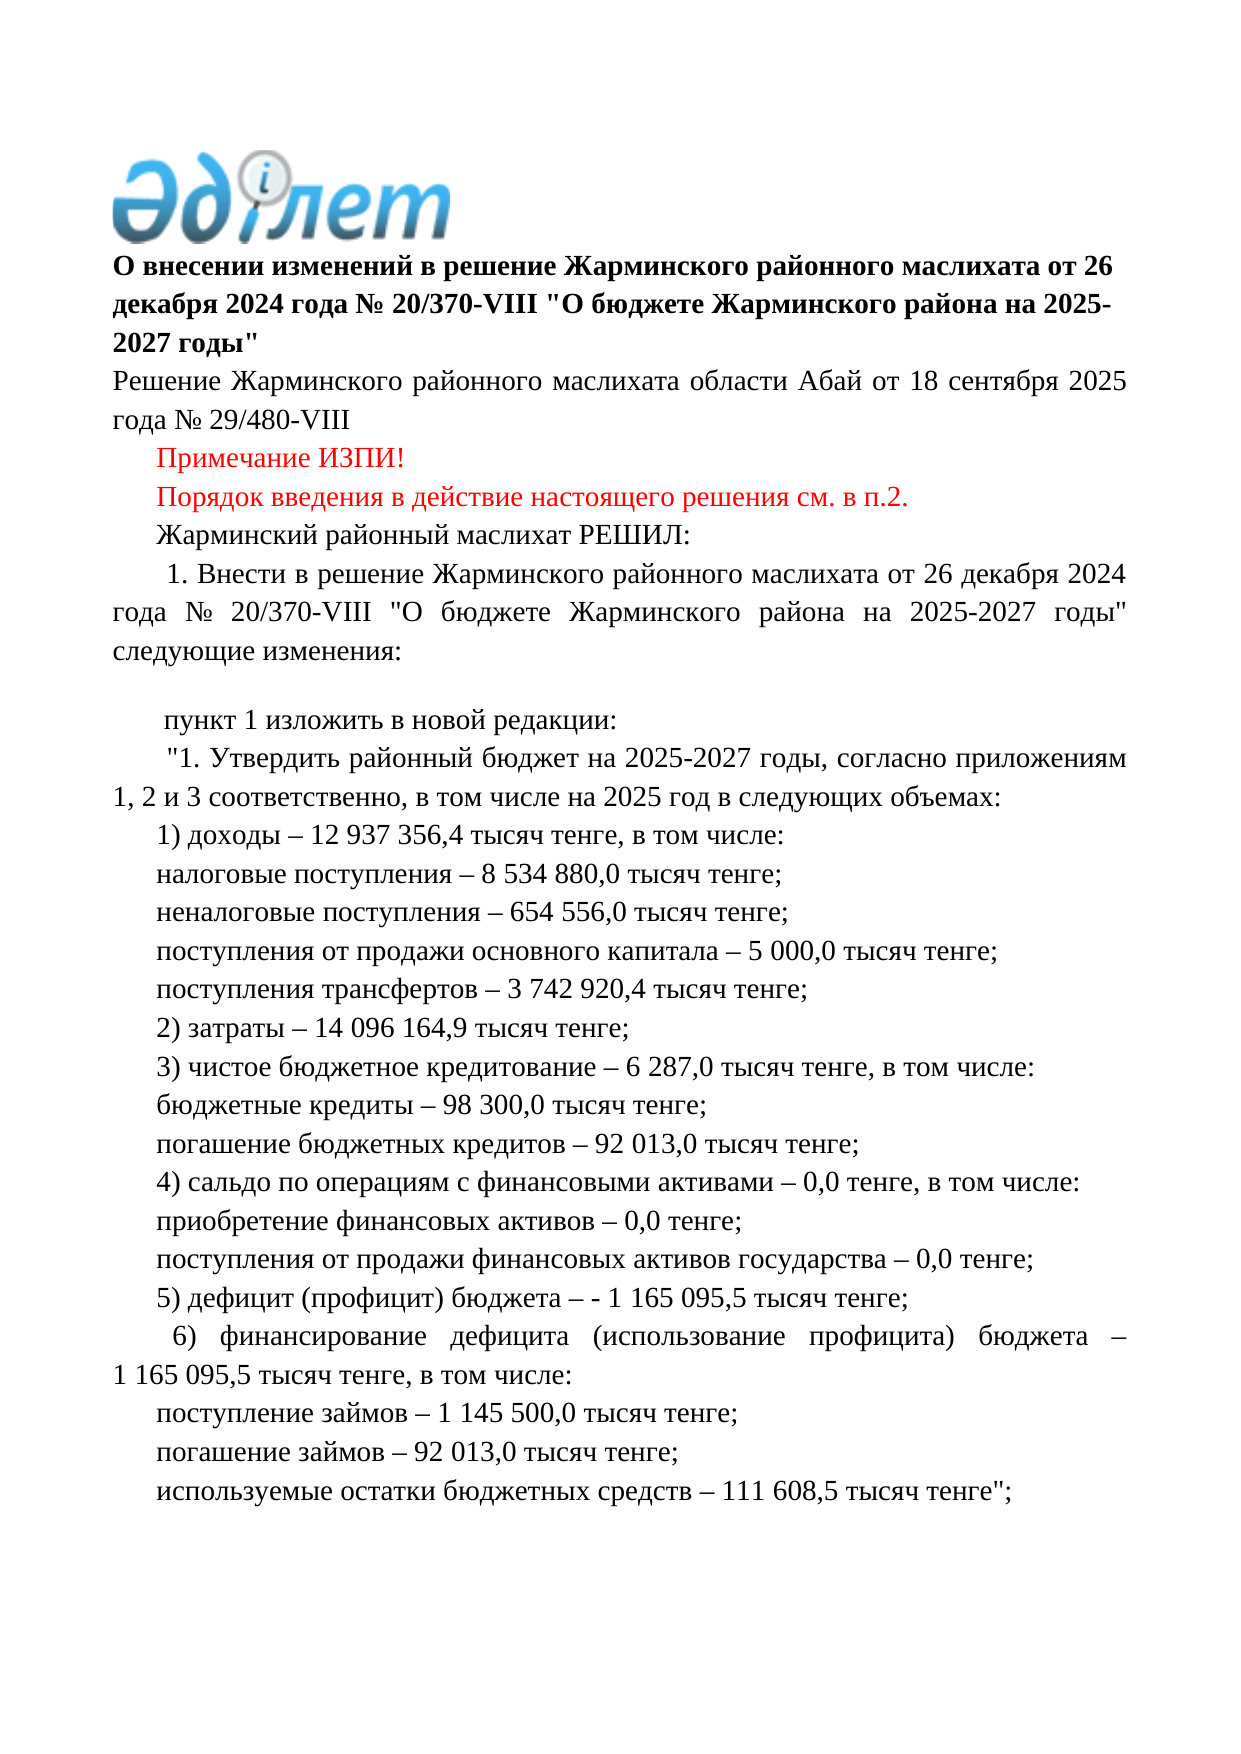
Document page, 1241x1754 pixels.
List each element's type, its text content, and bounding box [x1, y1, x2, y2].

text налоговые поступления – 8 534 880,0 тысяч тенге; [112, 856, 1128, 889]
text поступление займов – 1 145 500,0 тысяч тенге; [112, 1396, 1128, 1429]
text поступления от продажи финансовых активов государства – 0,0 тенге; [112, 1241, 1128, 1275]
text приобретение финансовых активов – 0,0 тенге; [112, 1203, 1128, 1236]
text 1) доходы – 12 937 356,4 тысяч тенге, в том числе: [112, 817, 1128, 851]
text О внесении изменений в решение Жарминского районного маслихата от 26 декабря 2024 года № 20/370-VIІI "О бюджете Жарминского района на 2025-2027 годы" [112, 248, 1128, 358]
text 1. Внести в решение Жарминского районного маслихата от 26 декабря 2024 года № 20/370-VIІI "О бюджете Жарминского района на 2025-2027 годы" следующие изменения: [112, 556, 1128, 667]
text Примечание ИЗПИ! [112, 440, 1128, 474]
text 6) финансирование дефицита (использование профицита) бюджета – 1 165 095,5 тысяч тенге, в том числе: [112, 1318, 1128, 1391]
text "1. Утвердить районный бюджет на 2025-2027 годы, согласно приложениям 1, 2 и 3 соответственно, в том числе на 2025 год в следующих объемах: [112, 740, 1128, 812]
text неналоговые поступления – 654 556,0 тысяч тенге; [112, 894, 1128, 928]
text используемые остатки бюджетных средств – 111 608,5 тысяч тенге"; [112, 1473, 1128, 1506]
text 5) дефицит (профицит) бюджета – - 1 165 095,5 тысяч тенге; [112, 1280, 1128, 1313]
text поступления от продажи основного капитала – 5 000,0 тысяч тенге; [112, 933, 1128, 967]
text погашение займов – 92 013,0 тысяч тенге; [112, 1434, 1128, 1468]
text пункт 1 изложить в новой редакции: [112, 702, 1128, 735]
text поступления трансфертов – 3 742 920,4 тысяч тенге; [112, 972, 1128, 1005]
text 4) сальдо по операциям с финансовыми активами – 0,0 тенге, в том числе: [112, 1164, 1128, 1198]
text Решение Жарминского районного маслихата области Абай от 18 сентября 2025 года № 29/480-VIII [112, 363, 1128, 435]
picture [112, 150, 451, 244]
text 2) затраты – 14 096 164,9 тысяч тенге; [112, 1010, 1128, 1044]
text Порядок введения в действие настоящего решения см. в п.2. [112, 479, 1128, 512]
text Жарминский районный маслихат РЕШИЛ: [112, 517, 1128, 551]
text погашение бюджетных кредитов – 92 013,0 тысяч тенге; [112, 1126, 1128, 1159]
text бюджетные кредиты – 98 300,0 тысяч тенге; [112, 1087, 1128, 1121]
text 3) чистое бюджетное кредитование – 6 287,0 тысяч тенге, в том числе: [112, 1049, 1128, 1082]
